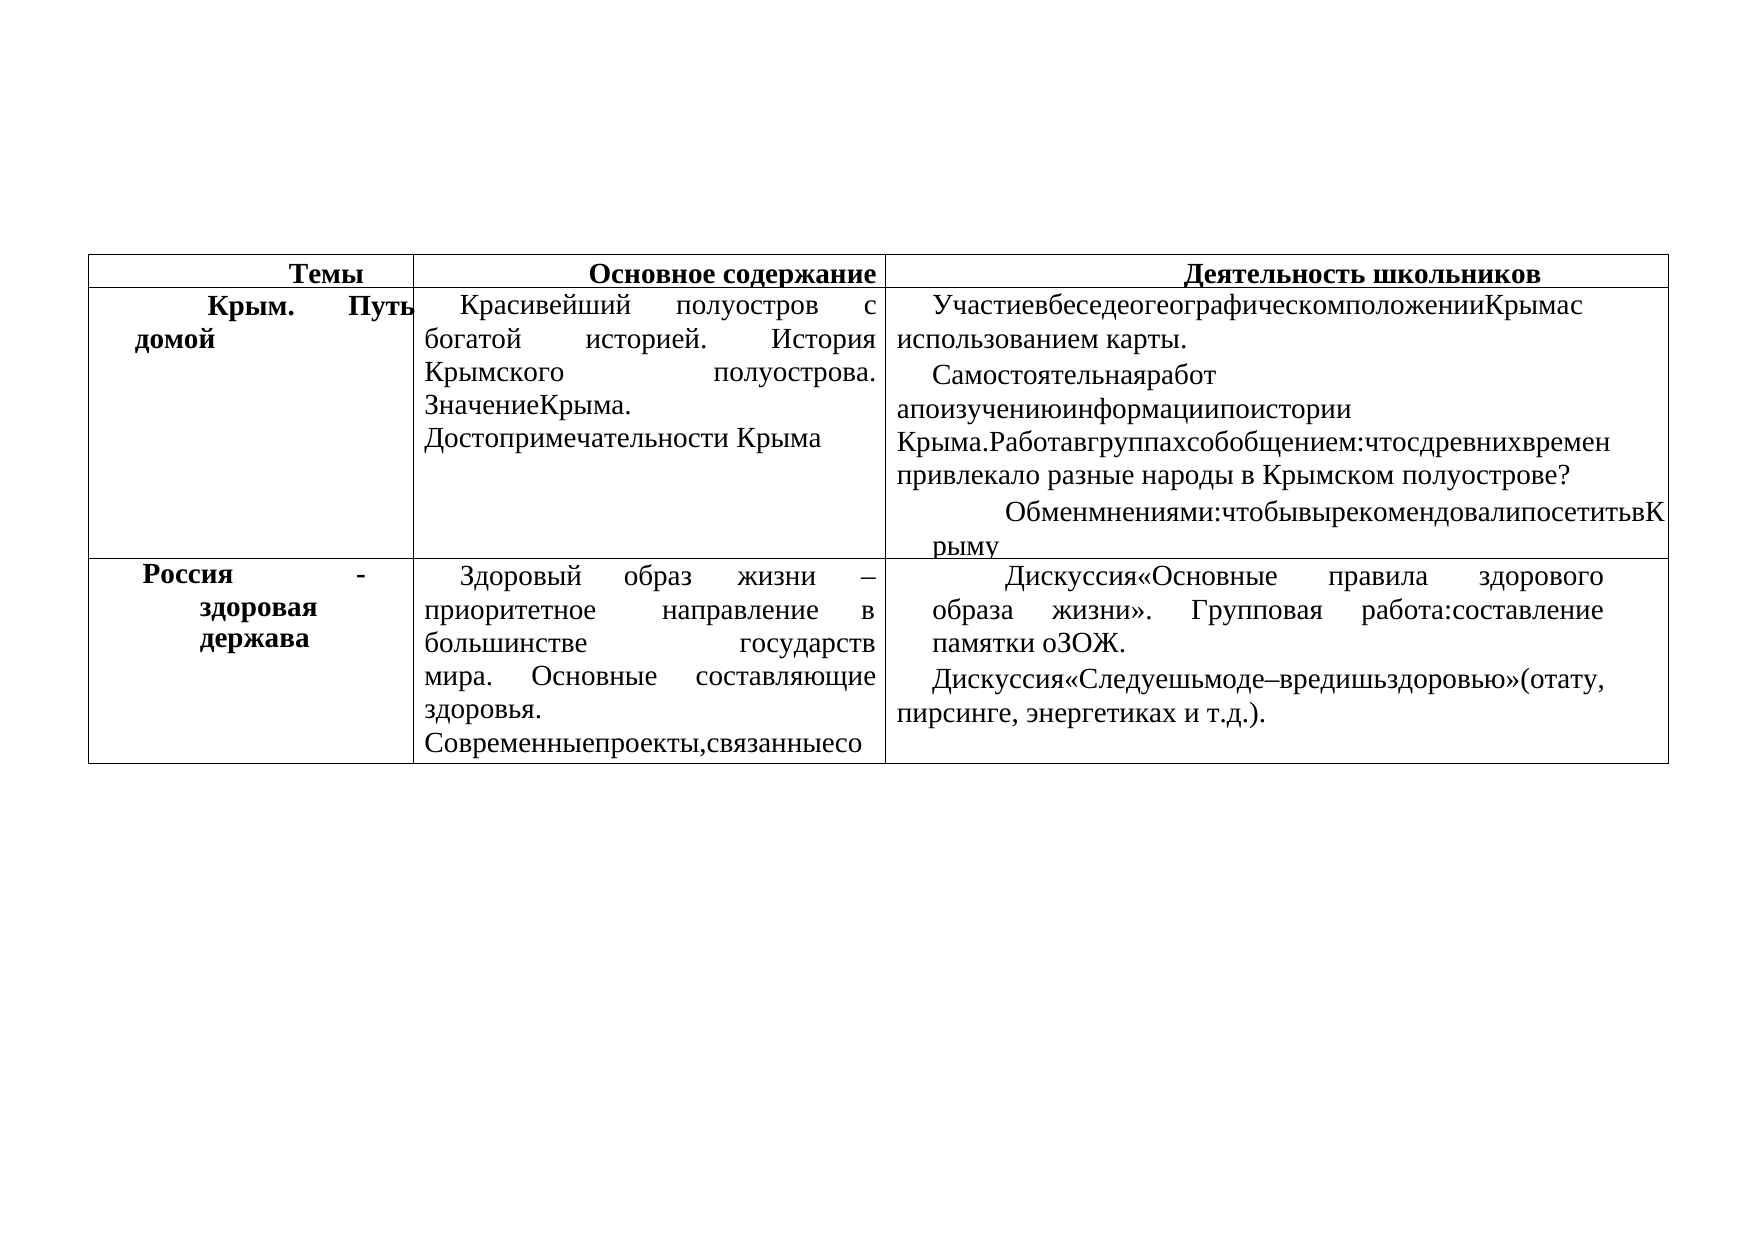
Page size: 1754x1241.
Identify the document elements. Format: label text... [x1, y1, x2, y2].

table_cell Дискуссия«Основные правила здорового образа жизни». Групповая работа:составление памятки оЗОЖ. Дискуссия«Следуешьмоде–вредишьздоровью»(отату, пирсинге, энергетиках и т.д.). [886, 559, 1668, 763]
table_header Деятельность школьников [886, 255, 1668, 286]
table_cell Красивейший полуостров с богатой историей. История Крымского полуострова. ЗначениеКрыма. Достопримечательности Крыма [414, 288, 885, 557]
table_header Основное содержание [414, 255, 885, 286]
table_cell Россия - здоровая держава [89, 559, 413, 763]
table_cell Здоровый образ жизни – приоритетное направление в большинстве государств мира. Основные составляющие здоровья. Современныепроекты,связанныесо здоровьем. [414, 559, 885, 763]
table_cell Крым. Путь домой [89, 288, 413, 557]
table_cell УчастиевбеседеогеографическомположенииКрымас использованием карты. Самостоятельнаяработапоизучениюинформациипоистории Крыма.Работавгруппахсобобщением:чтосдревнихвремен привлекало разные народы в Крымском полуострове? Обменмнениями:чтобывырекомендовалипосетитьвКрыму [886, 288, 1668, 557]
table_header Темы [89, 255, 413, 286]
